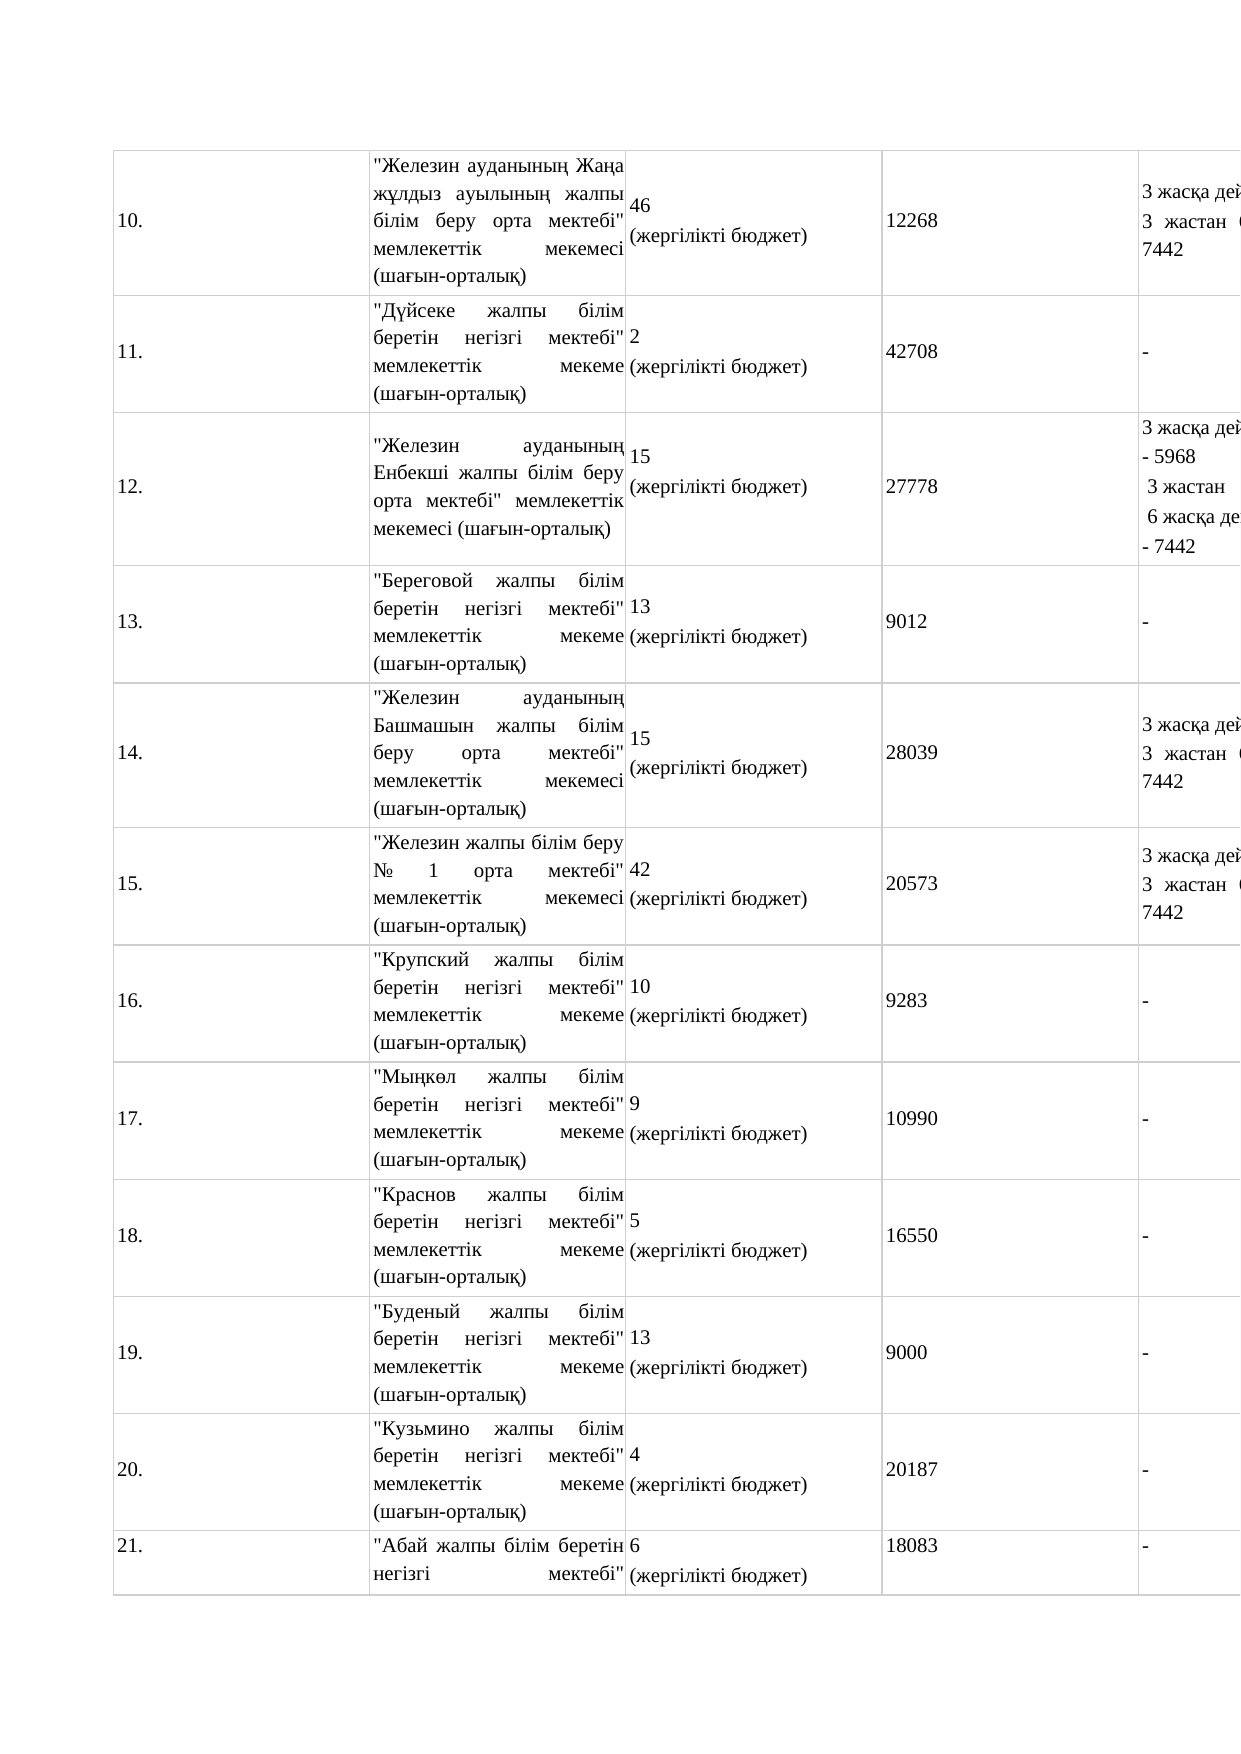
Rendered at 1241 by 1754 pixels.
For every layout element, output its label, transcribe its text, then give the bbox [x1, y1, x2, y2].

table_cell - [1139, 296, 1240, 412]
table_cell "Береговой жалпы білім беретін негізгі мектебі" мемлекеттік мекеме (шағын-орталық) [370, 566, 625, 682]
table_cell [1139, 151, 1240, 295]
table_cell 20573 [883, 828, 1138, 944]
table_cell - [1139, 1531, 1240, 1594]
table_cell 27778 [883, 413, 1138, 565]
table_cell 12. [114, 413, 369, 565]
table_cell 9283 [883, 946, 1138, 1061]
table_cell "Железин ауданының Башмашын жалпы білім беру орта мектебі" мемлекеттік мекемесі (шағын-орталық) [370, 684, 625, 827]
table_cell 3 жасқа дейін - 5968 3 жастан 6 жасқа дейін - 7442 [1139, 684, 1240, 827]
table_cell "Железин ауданының Жаңа жұлдыз ауылының жалпы білім беру орта мектебі" мемлекеттік мекемесі (шағын-орталық) [370, 151, 625, 295]
table_cell 46 (жергілікті бюджет) [626, 151, 881, 295]
table_cell 13 (жергілікті бюджет) [626, 1297, 881, 1413]
table_cell - [1139, 1063, 1240, 1179]
table_cell 21. [114, 1531, 369, 1594]
table_cell 16550 [883, 1180, 1138, 1296]
table_cell 15 (жергілікті бюджет) [626, 684, 881, 827]
table_cell 19. [114, 1297, 369, 1413]
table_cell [626, 1531, 881, 1594]
table_cell 10990 [883, 1063, 1138, 1179]
table_cell 3 жасқа дейін - 5968 3 жастан 6 жасқа дейін - 7442 [1139, 828, 1240, 944]
table_cell 14. [114, 684, 369, 827]
table_cell 18083 [883, 1531, 1138, 1594]
table_cell 16. [114, 946, 369, 1061]
table_cell "Железин ауданының Енбекші жалпы білім беру орта мектебі" мемлекеттік мекемесі (шағын-орталық) [370, 413, 625, 565]
table_cell - [1139, 1180, 1240, 1296]
table_cell "Железин жалпы білім беру № 1 орта мектебі" мемлекеттік мекемесі (шағын-орталық) [370, 828, 625, 944]
table_cell "Краснов жалпы білім беретін негізгі мектебі" мемлекеттік мекеме (шағын-орталық) [370, 1180, 625, 1296]
table_cell 9012 [883, 566, 1138, 682]
table_cell "Крупский жалпы білім беретін негізгі мектебі" мемлекеттік мекеме (шағын-орталық) [370, 946, 625, 1061]
table_cell 15 (жергілікті бюджет) [626, 413, 881, 565]
table_cell "Мыңкөл жалпы білім беретін негізгі мектебі" мемлекеттік мекеме (шағын-орталық) [370, 1063, 625, 1179]
table_cell 3 жасқа дейін - 5968 3 жастан 6 жасқа дейін - 7442 [1139, 413, 1240, 565]
table_cell 2 (жергілікті бюджет) [626, 296, 881, 412]
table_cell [370, 1531, 625, 1594]
table_cell 11. [114, 296, 369, 412]
table_cell - [1139, 566, 1240, 682]
table_cell - [1139, 1297, 1240, 1413]
table_cell 9 (жергілікті бюджет) [626, 1063, 881, 1179]
table_cell 28039 [883, 684, 1138, 827]
table_cell 20187 [883, 1414, 1138, 1530]
table_cell 5 (жергілікті бюджет) [626, 1180, 881, 1296]
table_cell 13 (жергілікті бюджет) [626, 566, 881, 682]
table_cell 18. [114, 1180, 369, 1296]
table_cell "Дүйсеке жалпы білім беретін негізгі мектебі" мемлекеттік мекеме (шағын-орталық) [370, 296, 625, 412]
table_cell 20. [114, 1414, 369, 1530]
table_cell "Буденый жалпы білім беретін негізгі мектебі" мемлекеттік мекеме (шағын-орталық) [370, 1297, 625, 1413]
table_cell 10 (жергілікті бюджет) [626, 946, 881, 1061]
table_cell 42708 [883, 296, 1138, 412]
table_cell 13. [114, 566, 369, 682]
table_cell 10. [114, 151, 369, 295]
table_cell 42 (жергілікті бюджет) [626, 828, 881, 944]
table_cell - [1139, 946, 1240, 1061]
table_cell 4 (жергілікті бюджет) [626, 1414, 881, 1530]
table_cell 15. [114, 828, 369, 944]
table_cell "Кузьмино жалпы білім беретін негізгі мектебі" мемлекеттік мекеме (шағын-орталық) [370, 1414, 625, 1530]
table_cell 9000 [883, 1297, 1138, 1413]
table_cell - [1139, 1414, 1240, 1530]
table_cell 17. [114, 1063, 369, 1179]
table_cell 12268 [883, 151, 1138, 295]
